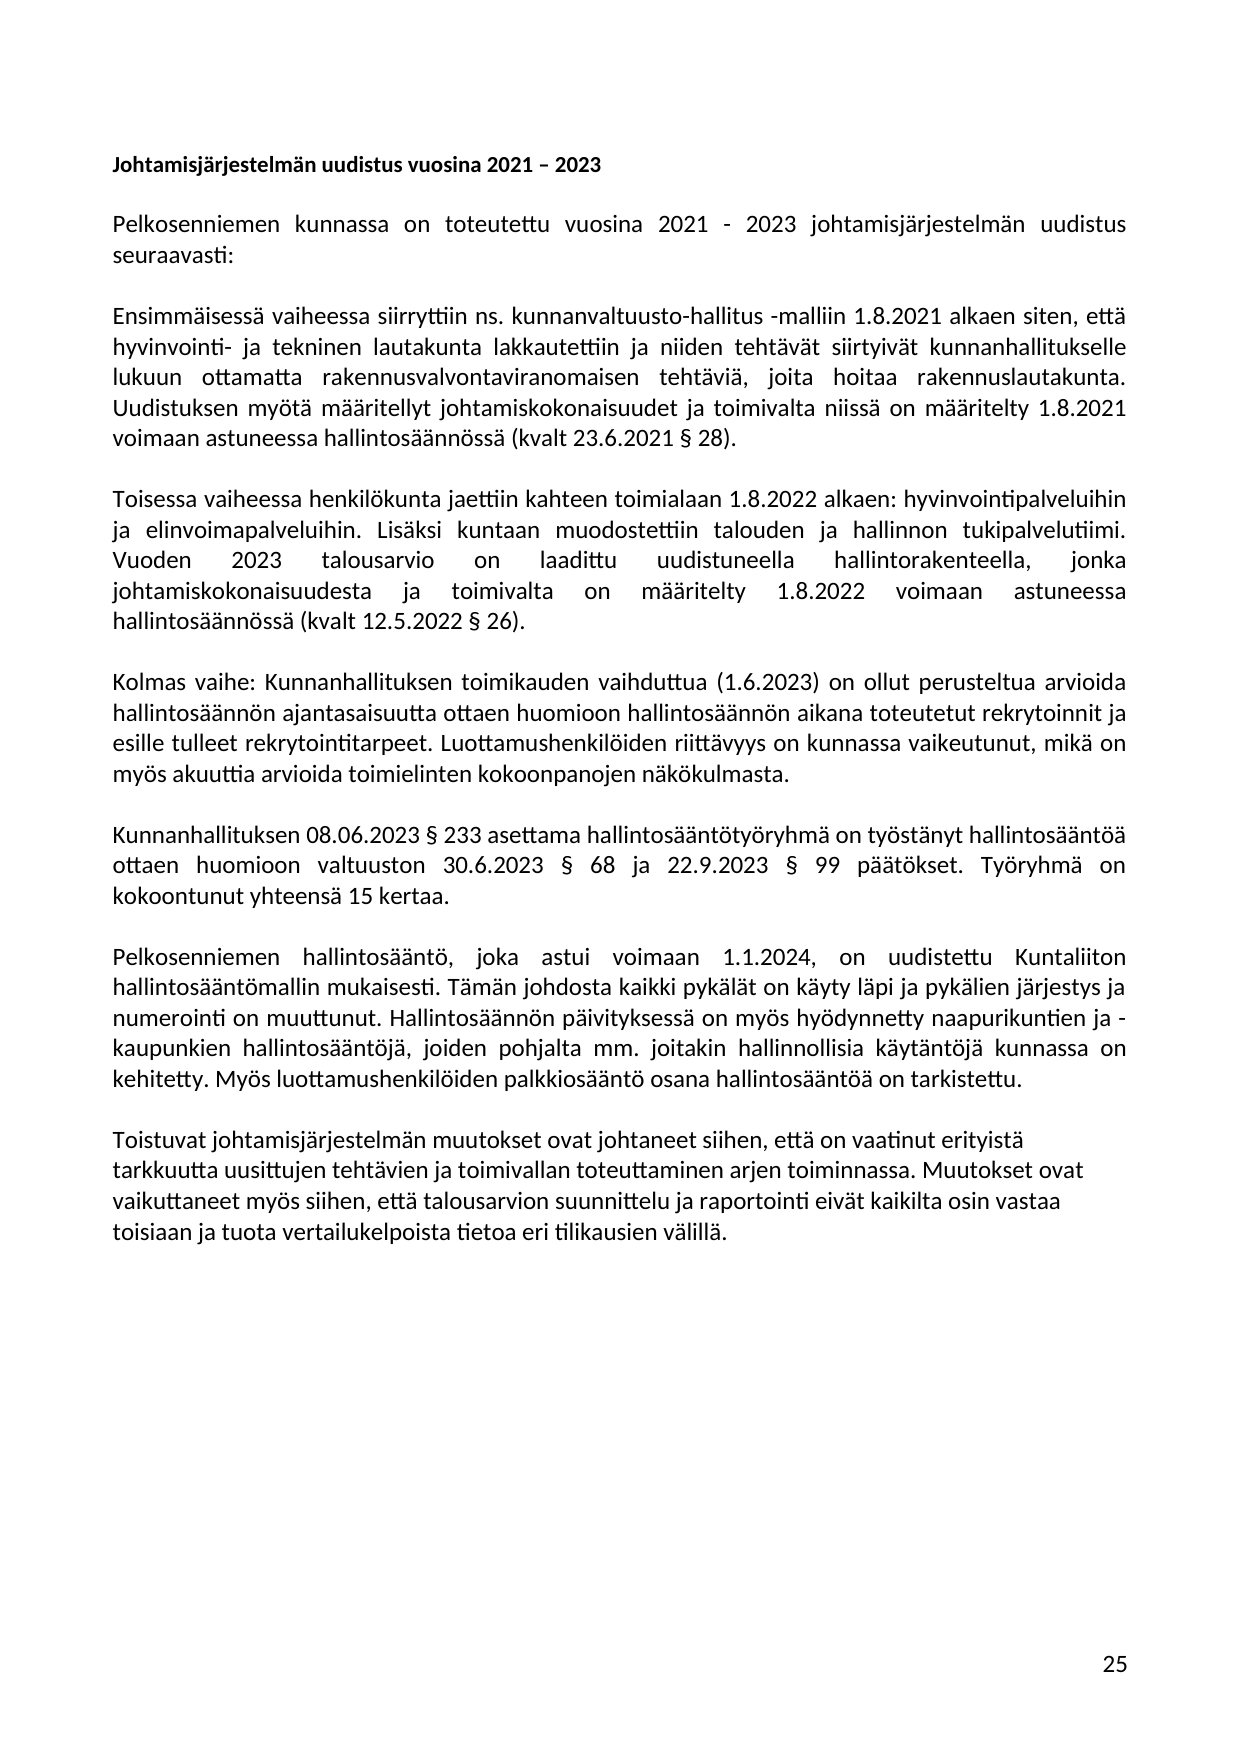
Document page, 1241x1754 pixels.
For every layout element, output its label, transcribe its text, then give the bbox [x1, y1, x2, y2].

text Pelkosenniemen hallintosääntö, joka astui voimaan 1.1.2024, on uudistettu Kuntaliiton hallintosääntömallin mukaisesti. Tämän johdosta kaikki pykälät on käyty läpi ja pykälien järjestys ja numerointi on muuttunut. Hallintosäännön päivityksessä on myös hyödynnetty naapurikuntien ja -kaupunkien hallintosääntöjä, joiden pohjalta mm. joitakin hallinnollisia käytäntöjä kunnassa on kehitetty. Myös luottamushenkilöiden palkkiosääntö osana hallintosääntöä on tarkistettu. [112, 941, 1128, 1094]
text Kunnanhallituksen 08.06.2023 § 233 asettama hallintosääntötyöryhmä on työstänyt hallintosääntöä ottaen huomioon valtuuston 30.6.2023 § 68 ja 22.9.2023 § 99 päätökset. Työryhmä on kokoontunut yhteensä 15 kertaa. [112, 819, 1128, 911]
text Toisessa vaiheessa henkilökunta jaettiin kahteen toimialaan 1.8.2022 alkaen: hyvinvointipalveluihin ja elinvoimapalveluihin. Lisäksi kuntaan muodostettiin talouden ja hallinnon tukipalvelutiimi. Vuoden 2023 talousarvio on laadittu uudistuneella hallintorakenteella, jonka johtamiskokonaisuudesta ja toimivalta on määritelty 1.8.2022 voimaan astuneessa hallintosäännössä (kvalt 12.5.2022 § 26). [112, 483, 1128, 636]
text Johtamisjärjestelmän uudistus vuosina 2021 – 2023 [112, 150, 1128, 178]
text Toistuvat johtamisjärjestelmän muutokset ovat johtaneet siihen, että on vaatinut erityistä tarkkuutta uusittujen tehtävien ja toimivallan toteuttaminen arjen toiminnassa. Muutokset ovat vaikuttaneet myös siihen, että talousarvion suunnittelu ja raportointi eivät kaikilta osin vastaa toisiaan ja tuota vertailukelpoista tietoa eri tilikausien välillä. [112, 1124, 1128, 1246]
text Ensimmäisessä vaiheessa siirryttiin ns. kunnanvaltuusto-hallitus -malliin 1.8.2021 alkaen siten, että hyvinvointi- ja tekninen lautakunta lakkautettiin ja niiden tehtävät siirtyivät kunnanhallitukselle lukuun ottamatta rakennusvalvontaviranomaisen tehtäviä, joita hoitaa rakennuslautakunta. Uudistuksen myötä määritellyt johtamiskokonaisuudet ja toimivalta niissä on määritelty 1.8.2021 voimaan astuneessa hallintosäännössä (kvalt 23.6.2021 § 28). [112, 300, 1128, 453]
text Kolmas vaihe: Kunnanhallituksen toimikauden vaihduttua (1.6.2023) on ollut perusteltua arvioida hallintosäännön ajantasaisuutta ottaen huomioon hallintosäännön aikana toteutetut rekrytoinnit ja esille tulleet rekrytointitarpeet. Luottamushenkilöiden riittävyys on kunnassa vaikeutunut, mikä on myös akuuttia arvioida toimielinten kokoonpanojen näkökulmasta. [112, 666, 1128, 788]
text Pelkosenniemen kunnassa on toteutettu vuosina 2021 - 2023 johtamisjärjestelmän uudistus seuraavasti: [112, 208, 1128, 269]
